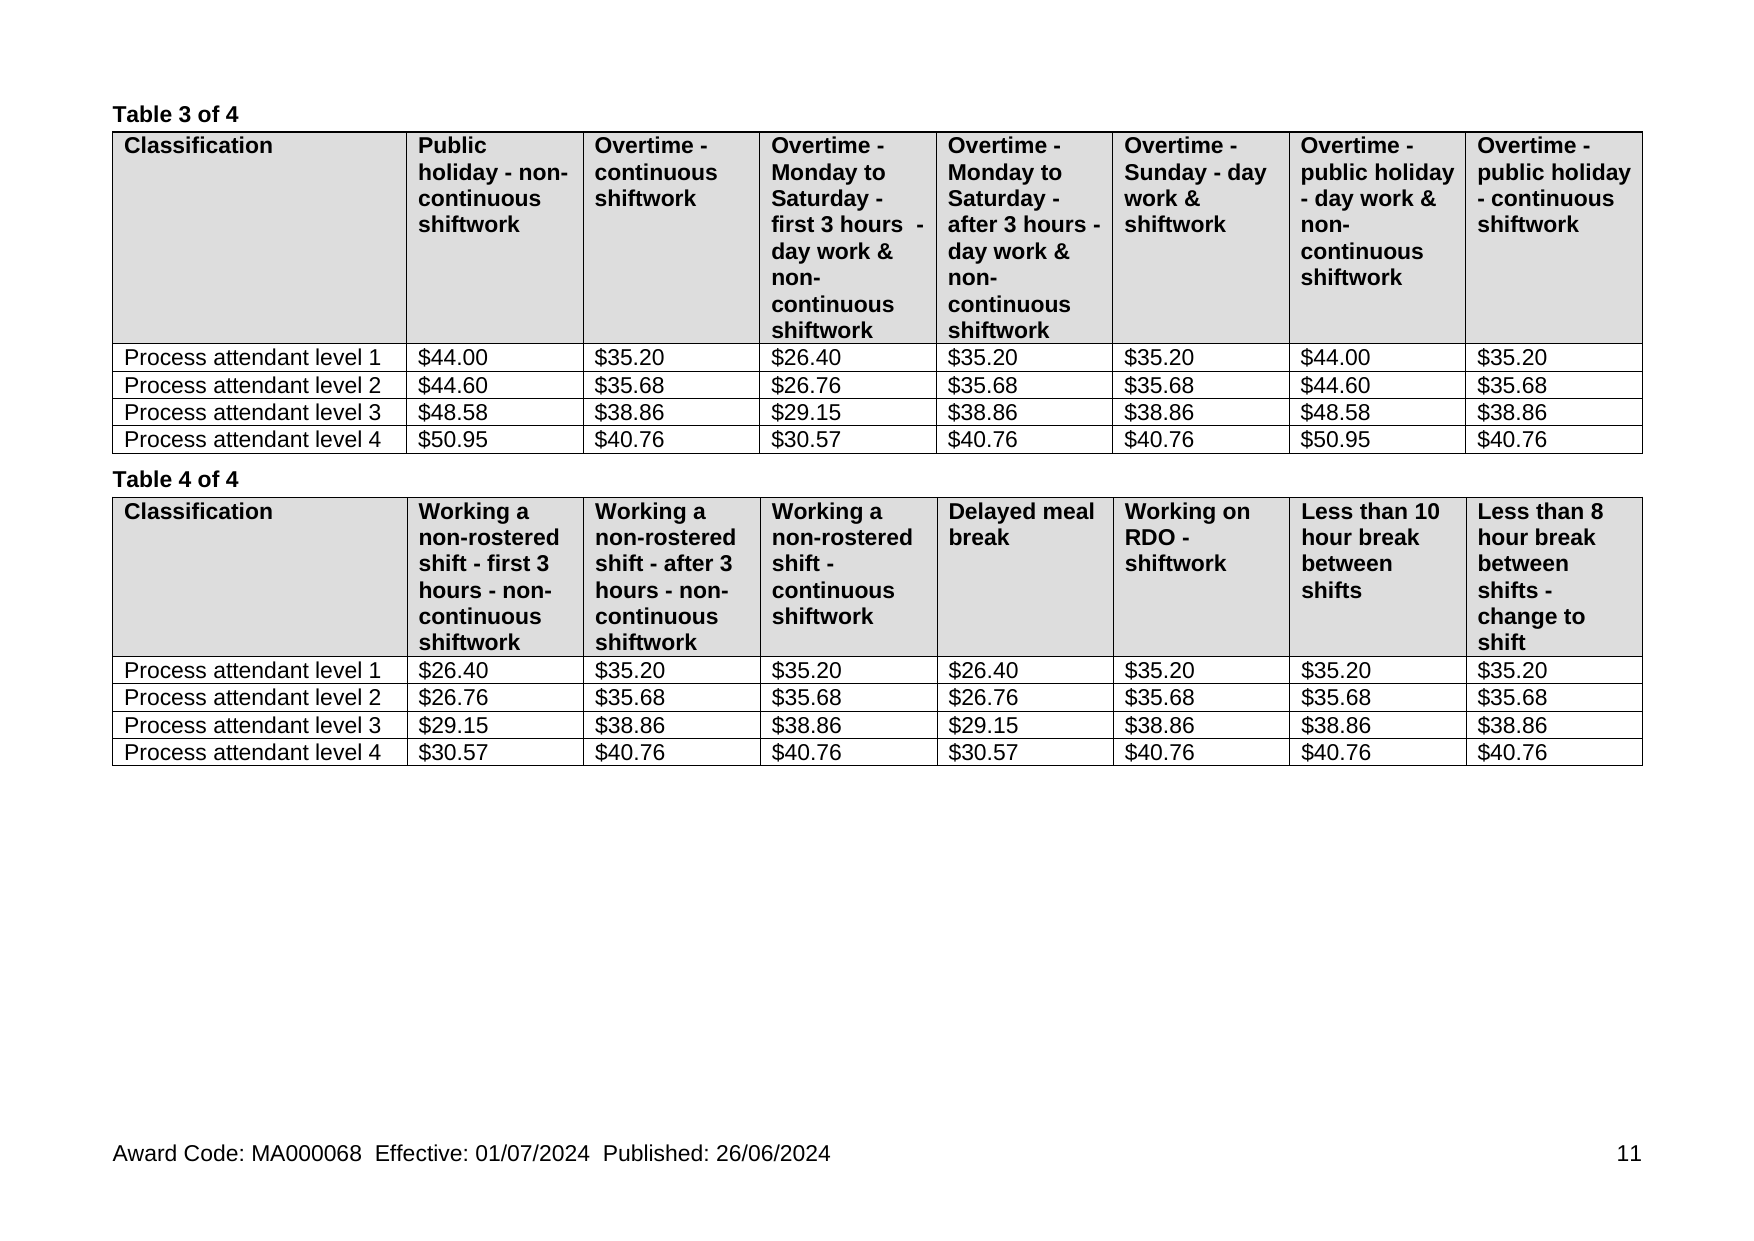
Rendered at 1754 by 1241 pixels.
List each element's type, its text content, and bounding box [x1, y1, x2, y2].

table_cell $44.00 [407, 344, 583, 371]
table_cell $35.68 [584, 684, 760, 711]
table_cell $29.15 [938, 712, 1113, 738]
table_cell $26.76 [938, 684, 1113, 711]
table_cell $35.20 [1290, 657, 1466, 683]
table_header Working on RDO - shiftwork [1114, 498, 1289, 656]
table_cell $40.76 [1467, 739, 1642, 765]
table_cell $48.58 [407, 399, 583, 425]
table_header Classification [113, 133, 406, 343]
table_cell $40.76 [1466, 426, 1642, 453]
table_cell $35.20 [937, 344, 1112, 371]
table_cell $26.40 [938, 657, 1113, 683]
table_header Overtime - Monday to Saturday - first 3 hours - day work & non-continuous shiftwork [760, 133, 936, 343]
table_header Overtime - Sunday - day work & shiftwork [1113, 133, 1289, 343]
table_cell $35.20 [1466, 344, 1642, 371]
table_cell $44.60 [1290, 372, 1465, 398]
table_cell Process attendant level 3 [113, 712, 407, 738]
text Table 4 of 4 [112, 466, 1642, 493]
table_cell $40.76 [1290, 739, 1466, 765]
table_cell $35.20 [1467, 657, 1642, 683]
table_cell $38.86 [937, 399, 1112, 425]
table_cell $40.76 [584, 739, 760, 765]
table_cell $40.76 [761, 739, 937, 765]
table_cell $26.40 [760, 344, 936, 371]
table_cell $35.68 [584, 372, 759, 398]
table_cell Process attendant level 4 [113, 426, 406, 453]
table_header Overtime - public holiday - continuous shiftwork [1466, 133, 1642, 343]
table_cell $44.00 [1290, 344, 1465, 371]
table_cell $35.20 [761, 657, 937, 683]
table_header Overtime - public holiday - day work & non-continuous shiftwork [1290, 133, 1465, 343]
table_cell $35.68 [937, 372, 1112, 398]
table_header Working a non-rostered shift - continuous shiftwork [761, 498, 937, 656]
table_cell $35.20 [584, 344, 759, 371]
table_cell $30.57 [408, 739, 583, 765]
table_cell $30.57 [938, 739, 1113, 765]
table_cell $40.76 [584, 426, 759, 453]
table_cell $38.86 [1467, 712, 1642, 738]
table_header Working a non-rostered shift - after 3 hours - non-continuous shiftwork [584, 498, 760, 656]
table_cell $38.86 [584, 399, 759, 425]
table_cell $38.86 [1466, 399, 1642, 425]
table_cell $29.15 [760, 399, 936, 425]
table_cell Process attendant level 4 [113, 739, 407, 765]
table_cell $40.76 [1114, 739, 1289, 765]
table_cell Process attendant level 3 [113, 399, 406, 425]
table_header Overtime - Monday to Saturday - after 3 hours - day work & non-continuous shiftwork [937, 133, 1112, 343]
table_header Delayed meal break [938, 498, 1113, 656]
table_header Overtime - continuous shiftwork [584, 133, 759, 343]
table_cell $26.40 [408, 657, 583, 683]
text Table 3 of 4 [112, 101, 1642, 127]
table_cell $35.68 [761, 684, 937, 711]
table_cell $38.86 [1113, 399, 1289, 425]
table_cell Process attendant level 2 [113, 684, 407, 711]
table_cell $30.57 [760, 426, 936, 453]
table_cell $35.20 [584, 657, 760, 683]
table_header Public holiday - non-continuous shiftwork [407, 133, 583, 343]
table_cell $26.76 [760, 372, 936, 398]
table_cell $48.58 [1290, 399, 1465, 425]
table_cell $38.86 [1114, 712, 1289, 738]
table_cell $38.86 [584, 712, 760, 738]
table_header Less than 8 hour break between shifts - change to shift [1467, 498, 1642, 656]
table_cell $26.76 [408, 684, 583, 711]
table_header Working a non-rostered shift - first 3 hours - non-continuous shiftwork [408, 498, 583, 656]
table_cell $40.76 [1113, 426, 1289, 453]
table_cell $29.15 [408, 712, 583, 738]
table_cell Process attendant level 1 [113, 657, 407, 683]
table_cell $38.86 [761, 712, 937, 738]
table_header Less than 10 hour break between shifts [1290, 498, 1466, 656]
table_cell $35.68 [1467, 684, 1642, 711]
table_cell $38.86 [1290, 712, 1466, 738]
table_cell $35.68 [1113, 372, 1289, 398]
table_cell Process attendant level 1 [113, 344, 406, 371]
table_header Classification [113, 498, 407, 656]
table_cell $35.20 [1114, 657, 1289, 683]
table_cell $35.20 [1113, 344, 1289, 371]
table_cell $35.68 [1290, 684, 1466, 711]
table_cell $35.68 [1114, 684, 1289, 711]
table_cell $35.68 [1466, 372, 1642, 398]
table_cell $40.76 [937, 426, 1112, 453]
table_cell $50.95 [407, 426, 583, 453]
table_cell $44.60 [407, 372, 583, 398]
table_cell Process attendant level 2 [113, 372, 406, 398]
table_cell $50.95 [1290, 426, 1465, 453]
